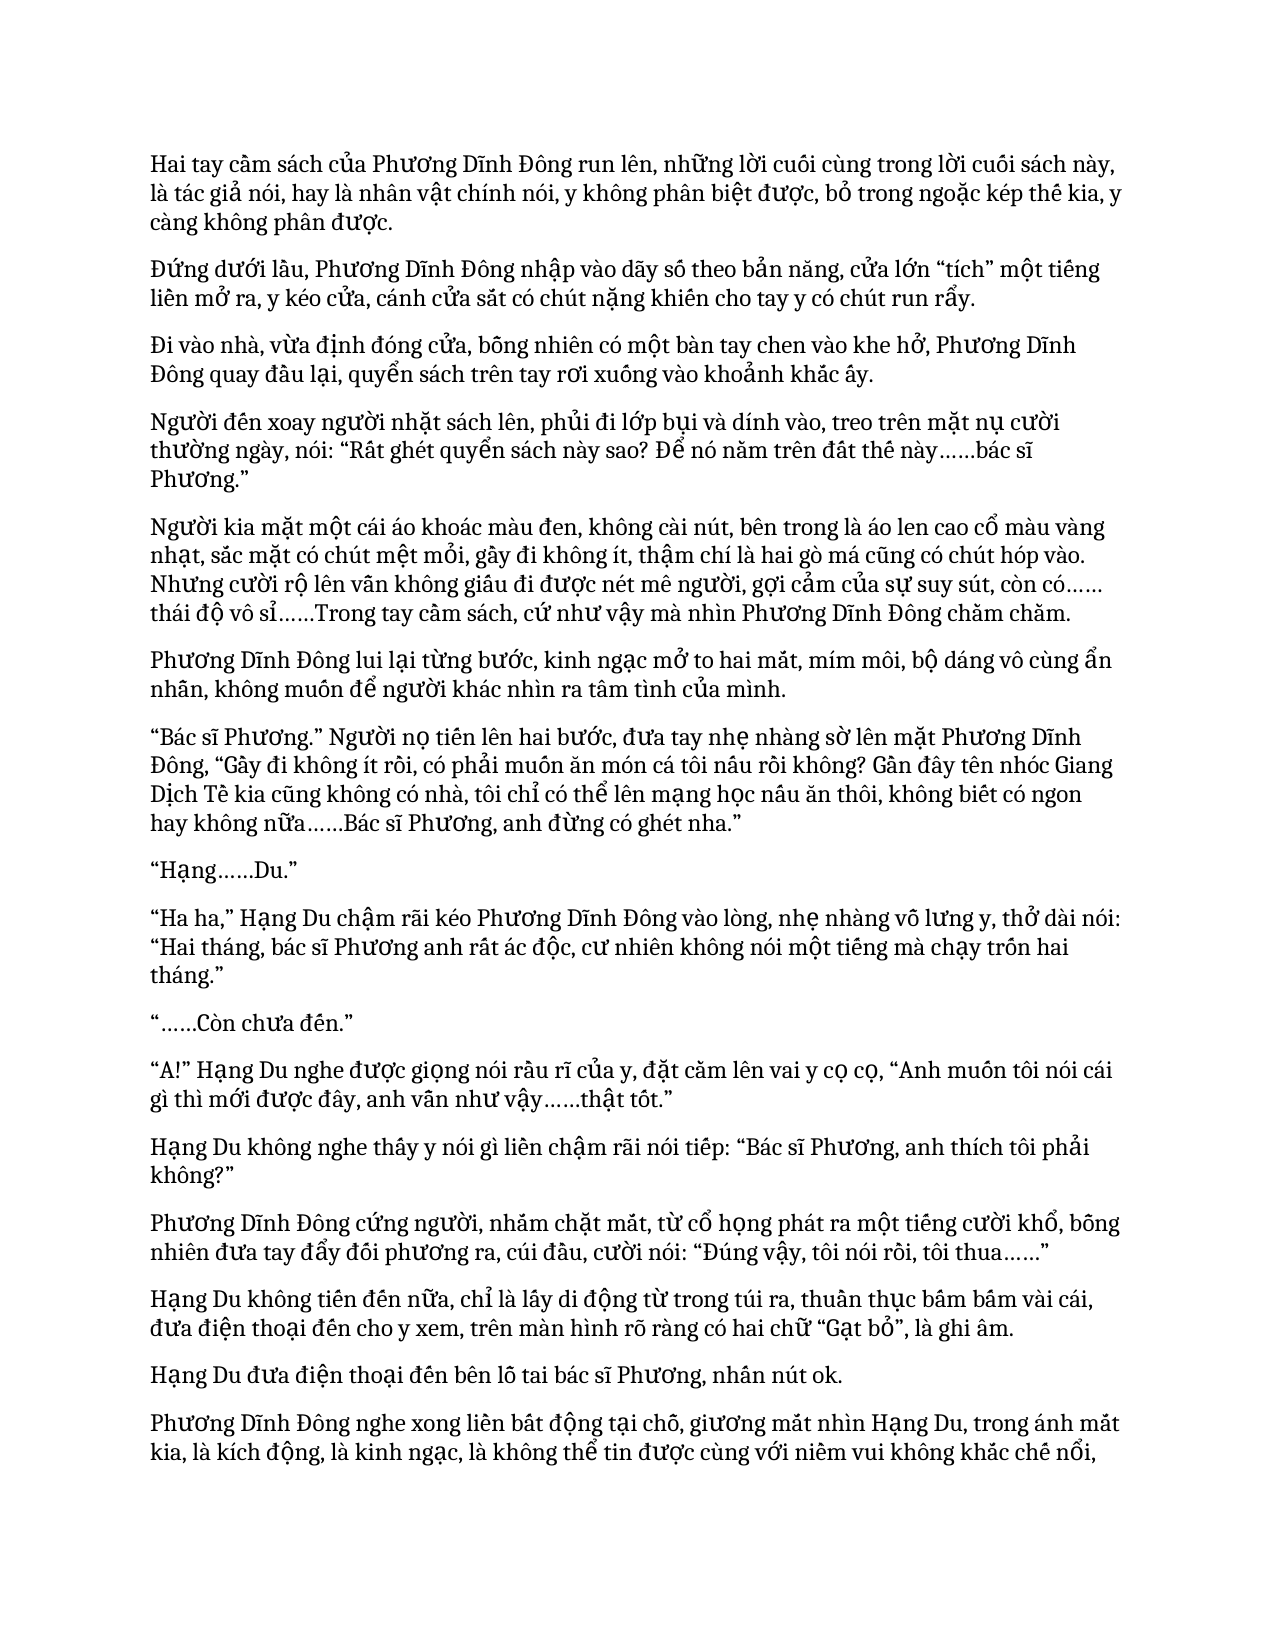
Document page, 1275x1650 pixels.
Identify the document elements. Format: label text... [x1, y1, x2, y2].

text Hai tay cầm sách của Phương Dĩnh Đông run lên, những lời cuối cùng trong lời cuối sách này, là tác giả nói, hay là nhân vật chính nói, y không phân biệt được, bỏ trong ngoặc kép thế kia, y càng không phân được. [150, 150, 1125, 236]
text Người đến xoay người nhặt sách lên, phủi đi lớp bụi và dính vào, treo trên mặt nụ cười thường ngày, nói: “Rất ghét quyển sách này sao? Để nó nằm trên đất thế này……bác sĩ Phương.” [150, 407, 1125, 494]
text “……Còn chưa đến.” [150, 1009, 1125, 1037]
text “A!” Hạng Du nghe được giọng nói rầu rĩ của y, đặt cằm lên vai y cọ cọ, “Anh muốn tôi nói cái gì thì mới được đây, anh vẫn như vậy……thật tốt.” [150, 1056, 1125, 1114]
text Đi vào nhà, vừa định đóng cửa, bỗng nhiên có một bàn tay chen vào khe hở, Phương Dĩnh Đông quay đầu lại, quyển sách trên tay rơi xuống vào khoảnh khắc ấy. [150, 331, 1125, 389]
text Phương Dĩnh Đông cứng người, nhắm chặt mắt, từ cổ họng phát ra một tiếng cười khổ, bỗng nhiên đưa tay đẩy đối phương ra, cúi đầu, cười nói: “Đúng vậy, tôi nói rồi, tôi thua……” [150, 1209, 1125, 1266]
text Hạng Du không tiến đến nữa, chỉ là lấy di động từ trong túi ra, thuần thục bấm bấm vài cái, đưa điện thoại đến cho y xem, trên màn hình rõ ràng có hai chữ “Gạt bỏ”, là ghi âm. [150, 1285, 1125, 1342]
text “Bác sĩ Phương.” Người nọ tiến lên hai bước, đưa tay nhẹ nhàng sờ lên mặt Phương Dĩnh Đông, “Gầy đi không ít rồi, có phải muốn ăn món cá tôi nấu rồi không? Gần đây tên nhóc Giang Dịch Tề kia cũng không có nhà, tôi chỉ có thể lên mạng học nấu ăn thôi, không biết có ngon hay không nữa……Bác sĩ Phương, anh đừng có ghét nha.” [150, 722, 1125, 837]
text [150, 1409, 1125, 1466]
text Hạng Du không nghe thấy y nói gì liền chậm rãi nói tiếp: “Bác sĩ Phương, anh thích tôi phải không?” [150, 1132, 1125, 1190]
text Đứng dưới lầu, Phương Dĩnh Đông nhập vào dãy số theo bản năng, cửa lớn “tích” một tiếng liền mở ra, y kéo cửa, cánh cửa sắt có chút nặng khiến cho tay y có chút run rẩy. [150, 255, 1125, 312]
text “Hạng……Du.” [150, 856, 1125, 885]
text Hạng Du đưa điện thoại đến bên lỗ tai bác sĩ Phương, nhấn nút ok. [150, 1361, 1125, 1390]
text Phương Dĩnh Đông lui lại từng bước, kinh ngạc mở to hai mắt, mím môi, bộ dáng vô cùng ẩn nhẫn, không muốn để người khác nhìn ra tâm tình của mình. [150, 646, 1125, 704]
text “Ha ha,” Hạng Du chậm rãi kéo Phương Dĩnh Đông vào lòng, nhẹ nhàng vỗ lưng y, thở dài nói: “Hai tháng, bác sĩ Phương anh rất ác độc, cư nhiên không nói một tiếng mà chạy trốn hai tháng.” [150, 904, 1125, 990]
text Người kia mặt một cái áo khoác màu đen, không cài nút, bên trong là áo len cao cổ màu vàng nhạt, sắc mặt có chút mệt mỏi, gầy đi không ít, thậm chí là hai gò má cũng có chút hóp vào. Nhưng cười rộ lên vẫn không giấu đi được nét mê người, gợi cảm của sự suy sút, còn có……thái độ vô sỉ……Trong tay cầm sách, cứ như vậy mà nhìn Phương Dĩnh Đông chằm chằm. [150, 512, 1125, 627]
